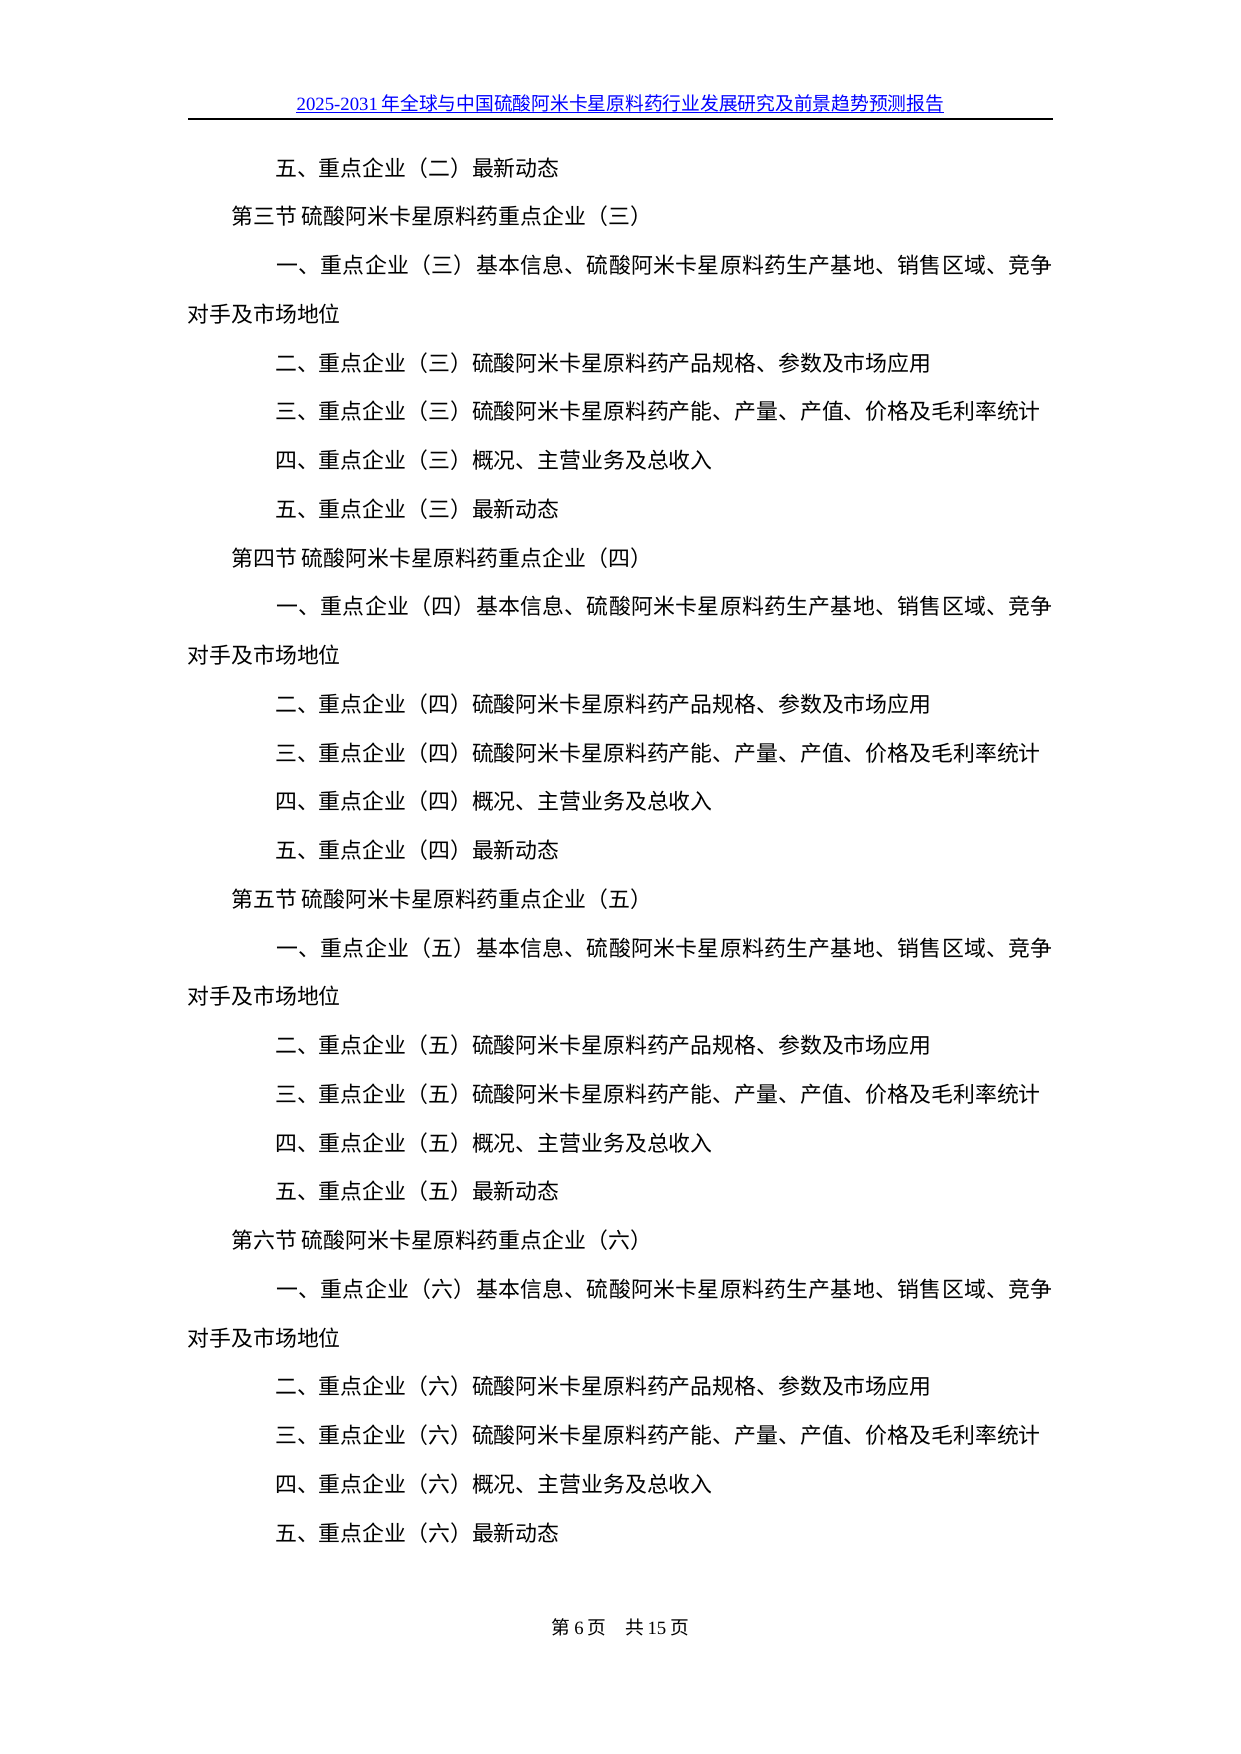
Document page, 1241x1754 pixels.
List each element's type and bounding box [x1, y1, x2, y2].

text [187, 150, 1053, 1548]
